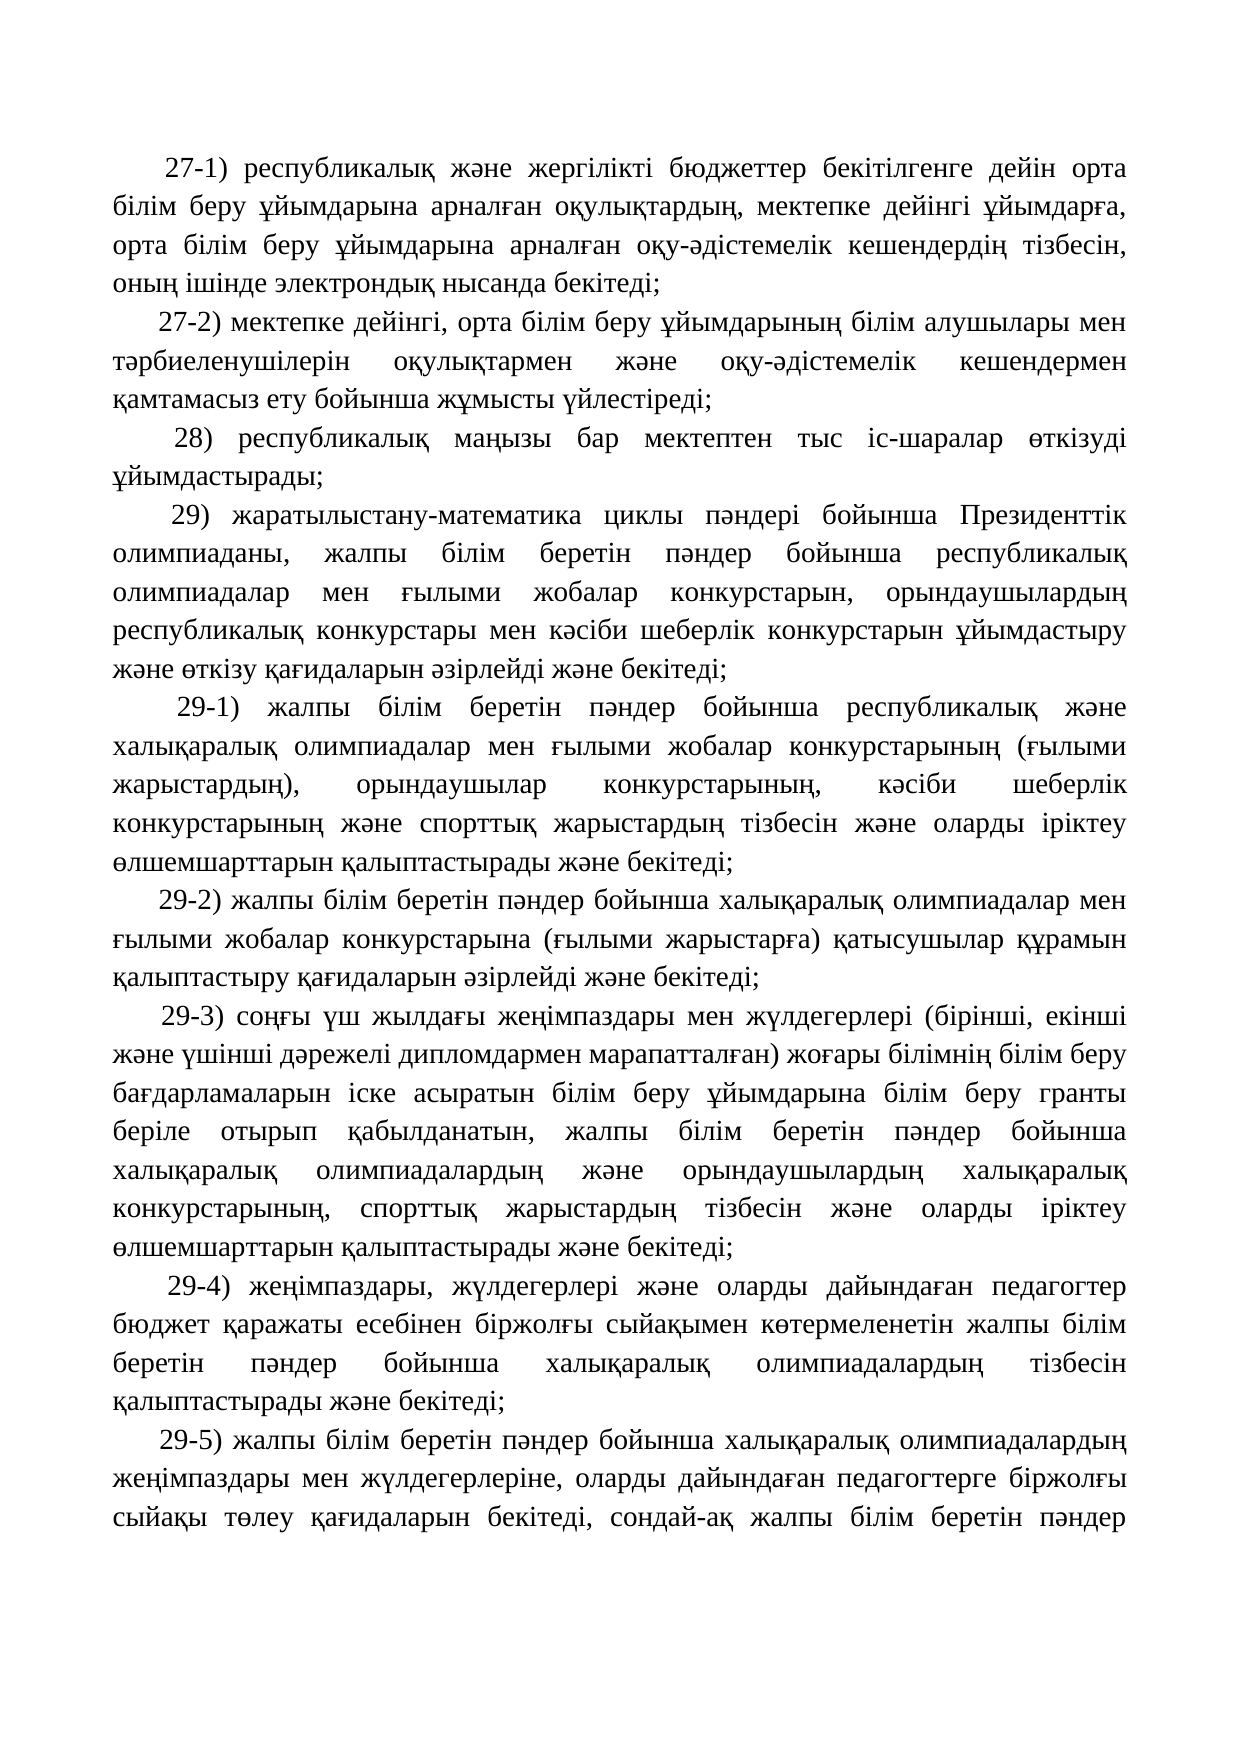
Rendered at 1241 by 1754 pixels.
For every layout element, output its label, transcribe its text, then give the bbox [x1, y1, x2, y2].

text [112, 1422, 1128, 1532]
text 29-1) жалпы білім беретін пәндер бойынша республикалық және халықаралық олимпиадалар мен ғылыми жобалар конкурстарының (ғылыми жарыстардың), орындаушылар конкурстарының, кәсіби шеберлік конкурстарының және спорттық жарыстардың тізбесін және оларды іріктеу өлшемшарттарын қалыптастырады және бекітеді; [112, 689, 1128, 877]
text 29-3) соңғы үш жылдағы жеңімпаздары мен жүлдегерлері (бірінші, екінші және үшінші дәрежелі дипломдармен марапатталған) жоғары білімнің білім беру бағдарламаларын іске асыратын білім беру ұйымдарына білім беру гранты беріле отырып қабылданатын, жалпы білім беретін пәндер бойынша халықаралық олимпиадалардың және орындаушылардың халықаралық конкурстарының, спорттық жарыстардың тізбесін және оларды іріктеу өлшемшарттарын қалыптастырады және бекітеді; [112, 998, 1128, 1263]
text 29) жаратылыстану-математика циклы пәндері бойынша Президенттік олимпиаданы, жалпы білім беретін пәндер бойынша республикалық олимпиадалар мен ғылыми жобалар конкурстарын, орындаушылардың республикалық конкурстары мен кәсіби шеберлік конкурстарын ұйымдастыру және өткізу қағидаларын әзірлейді және бекітеді; [112, 497, 1128, 684]
text 27-1) республикалық және жергілікті бюджеттер бекітілгенге дейін орта білім беру ұйымдарына арналған оқулықтардың, мектепке дейінгі ұйымдарға, орта білім беру ұйымдарына арналған оқу-әдістемелік кешендердің тізбесін, оның ішінде электрондық нысанда бекітеді; [112, 150, 1128, 299]
text 27-2) мектепке дейінгі, орта білім беру ұйымдарының білім алушылары мен тәрбиеленушілерін оқулықтармен және оқу-әдістемелік кешендермен қамтамасыз ету бойынша жұмысты үйлестіреді; [112, 304, 1128, 415]
text 28) республикалық маңызы бар мектептен тыс іс-шаралар өткізуді ұйымдастырады; [112, 420, 1128, 492]
text 29-2) жалпы білім беретін пәндер бойынша халықаралық олимпиадалар мен ғылыми жобалар конкурстарына (ғылыми жарыстарға) қатысушылар құрамын қалыптастыру қағидаларын әзірлейді және бекітеді; [112, 882, 1128, 993]
text 29-4) жеңімпаздары, жүлдегерлері және оларды дайындаған педагогтер бюджет қаражаты есебінен біржолғы сыйақымен көтермеленетін жалпы білім беретін пәндер бойынша халықаралық олимпиадалардың тізбесін қалыптастырады және бекітеді; [112, 1268, 1128, 1417]
